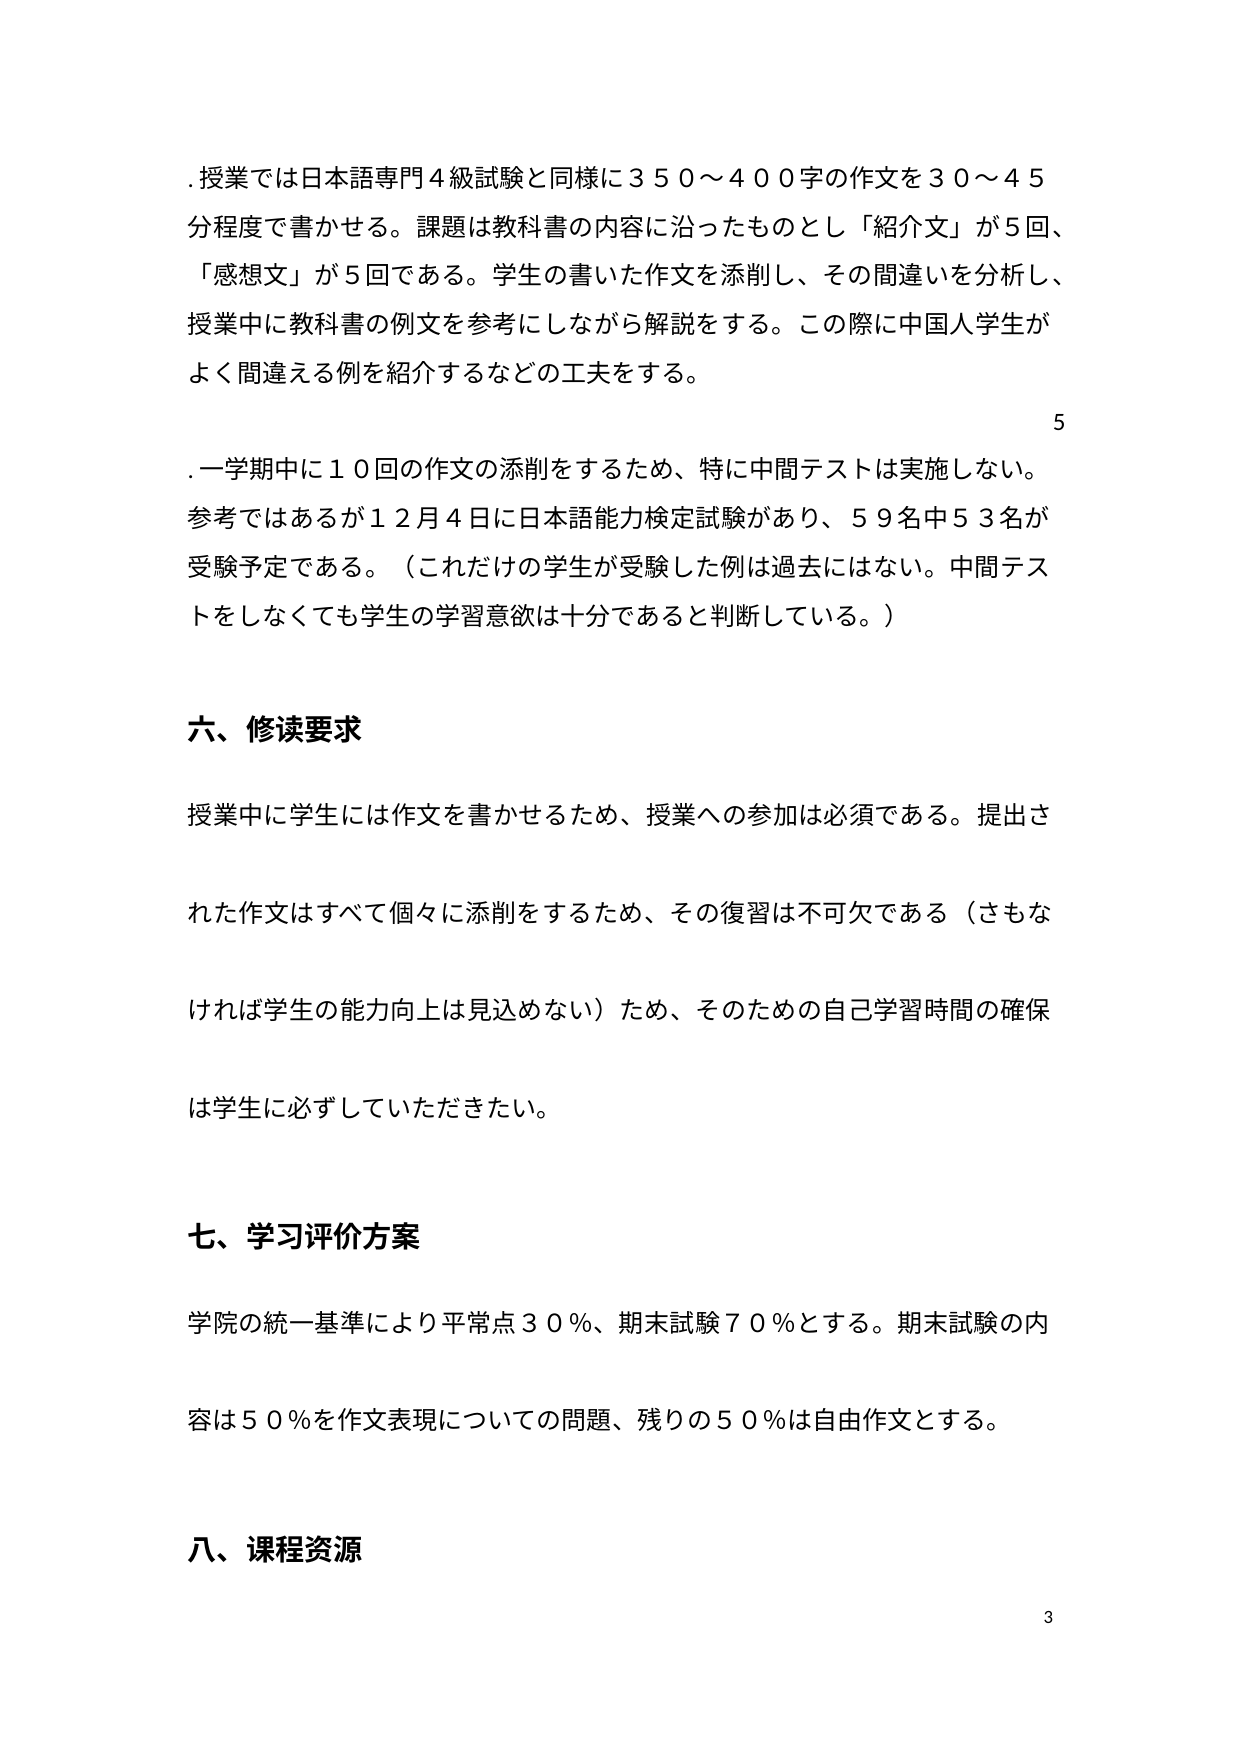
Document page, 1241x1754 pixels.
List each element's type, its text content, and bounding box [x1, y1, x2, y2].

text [187, 162, 1053, 389]
text 5. 一学期中に１０回の作文の添削をするため、特に中間テストは実施しない。参考ではあるが１２月４日に日本語能力検定試験があり、５９名中５３名が受験予定である。（これだけの学生が受験した例は過去にはない。中間テストをしなくても学生の学習意欲は十分であると判断している。） [187, 405, 1053, 632]
text 八、课程资源 [187, 1515, 1053, 1580]
text 七、学习评价方案 [187, 1203, 1053, 1268]
text 授業中に学生には作文を書かせるため、授業への参加は必須である。提出された作文はすべて個々に添削をするため、その復習は不可欠である（さもなければ学生の能力向上は見込めない）ため、そのための自己学習時間の確保は学生に必ずしていただきたい。 [187, 781, 1053, 1139]
text 六、修读要求 [187, 695, 1053, 760]
text 学院の統一基準により平常点３０％、期末試験７０％とする。期末試験の内容は５０％を作文表現についての問題、残りの５０％は自由作文とする。 [187, 1289, 1053, 1451]
